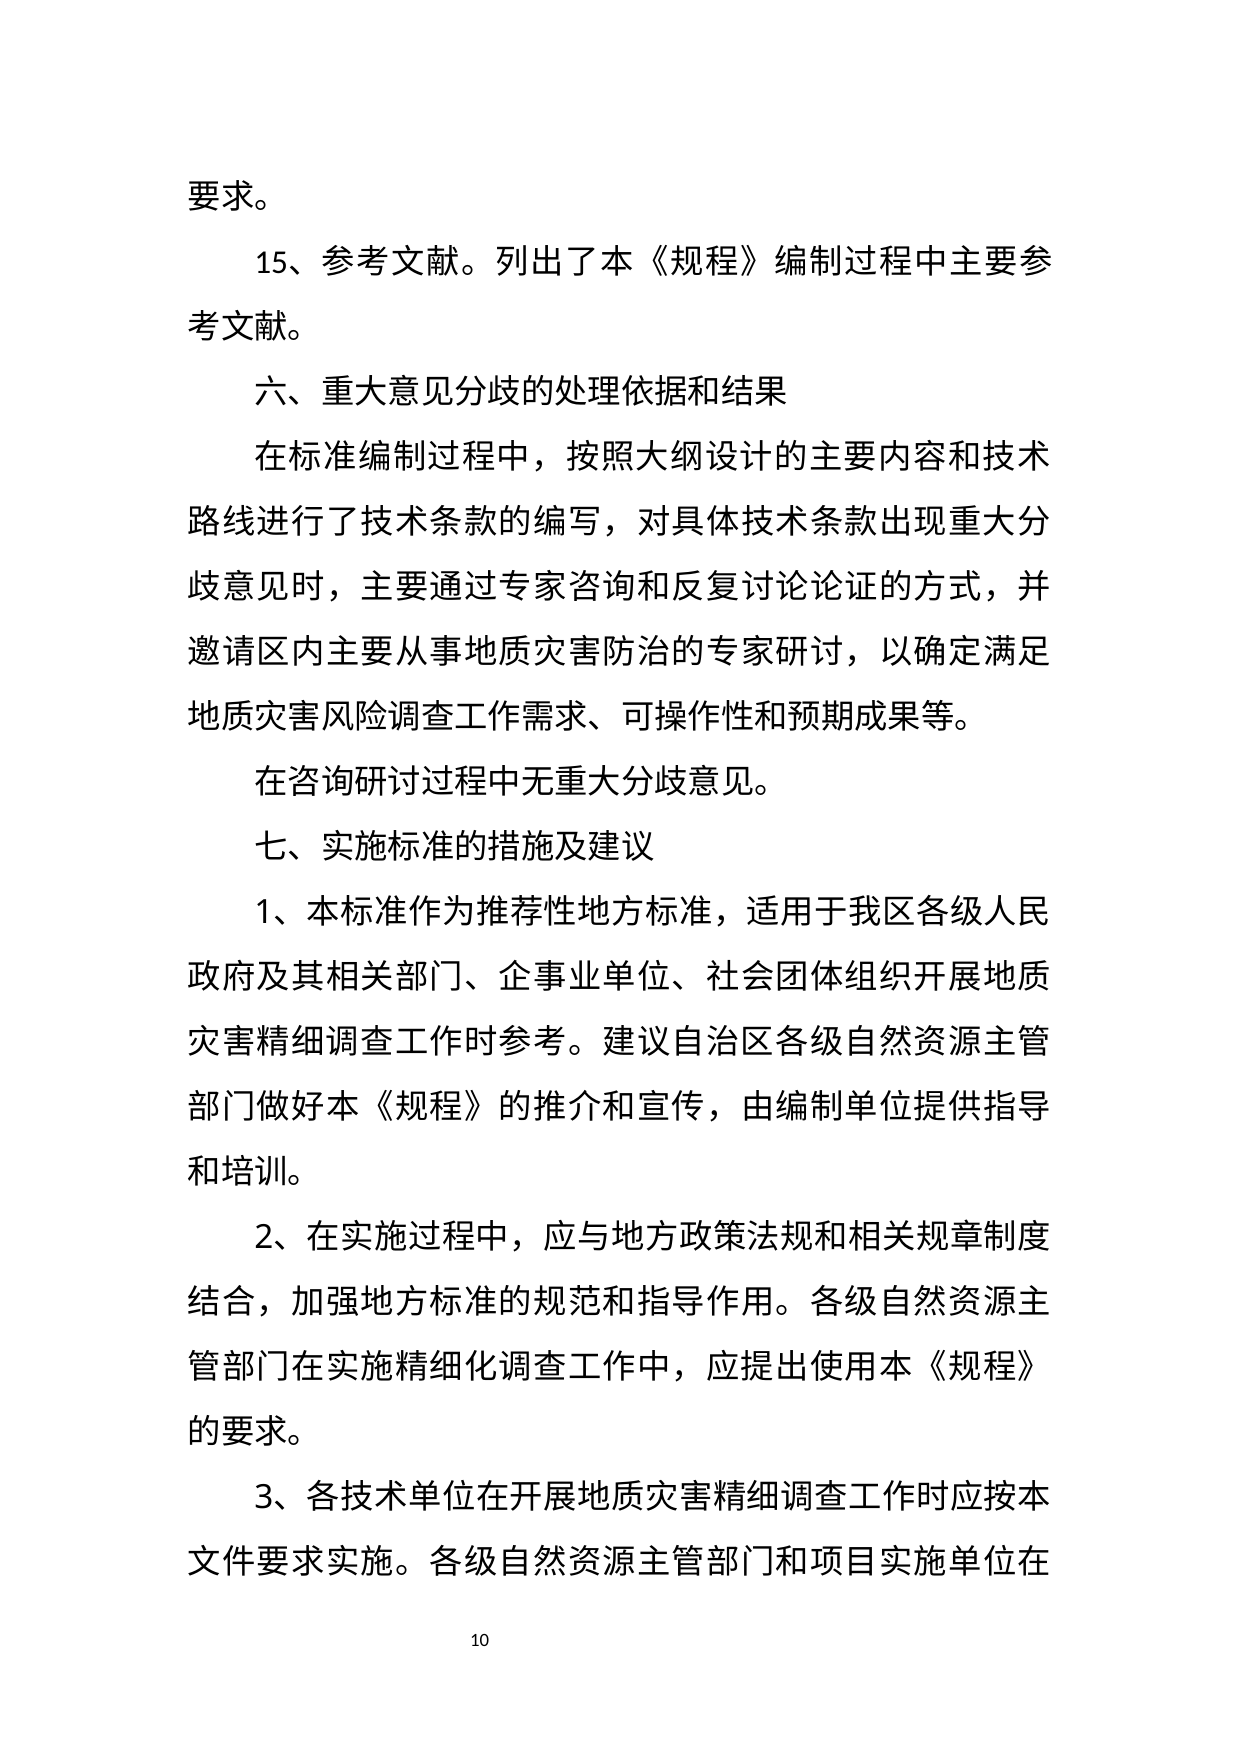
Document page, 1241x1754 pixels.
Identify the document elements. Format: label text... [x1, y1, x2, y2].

list 重大意见分歧的处理依据和结果 [187, 357, 1053, 422]
list 参考文献。列出了本《规程》编制过程中主要参考文献。 [187, 227, 1053, 357]
text 在标准编制过程中，按照大纲设计的主要内容和技术路线进行了技术条款的编写，对具体技术条款出现重大分歧意见时，主要通过专家咨询和反复讨论论证的方式，并邀请区内主要从事地质灾害防治的专家研讨，以确定满足地质灾害风险调查工作需求、可操作性和预期成果等。 [187, 422, 1053, 747]
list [187, 162, 1053, 227]
text 在咨询研讨过程中无重大分歧意见。 [187, 747, 1053, 812]
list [187, 1462, 1053, 1592]
list 实施标准的措施及建议 [187, 812, 1053, 877]
list 本标准作为推荐性地方标准，适用于我区各级人民政府及其相关部门、企事业单位、社会团体组织开展地质灾害精细调查工作时参考。建议自治区各级自然资源主管部门做好本《规程》的推介和宣传，由编制单位提供指导和培训。 [187, 877, 1053, 1202]
list 在实施过程中，应与地方政策法规和相关规章制度结合，加强地方标准的规范和指导作用。各级自然资源主管部门在实施精细化调查工作中，应提出使用本《规程》的要求。 [187, 1202, 1053, 1462]
